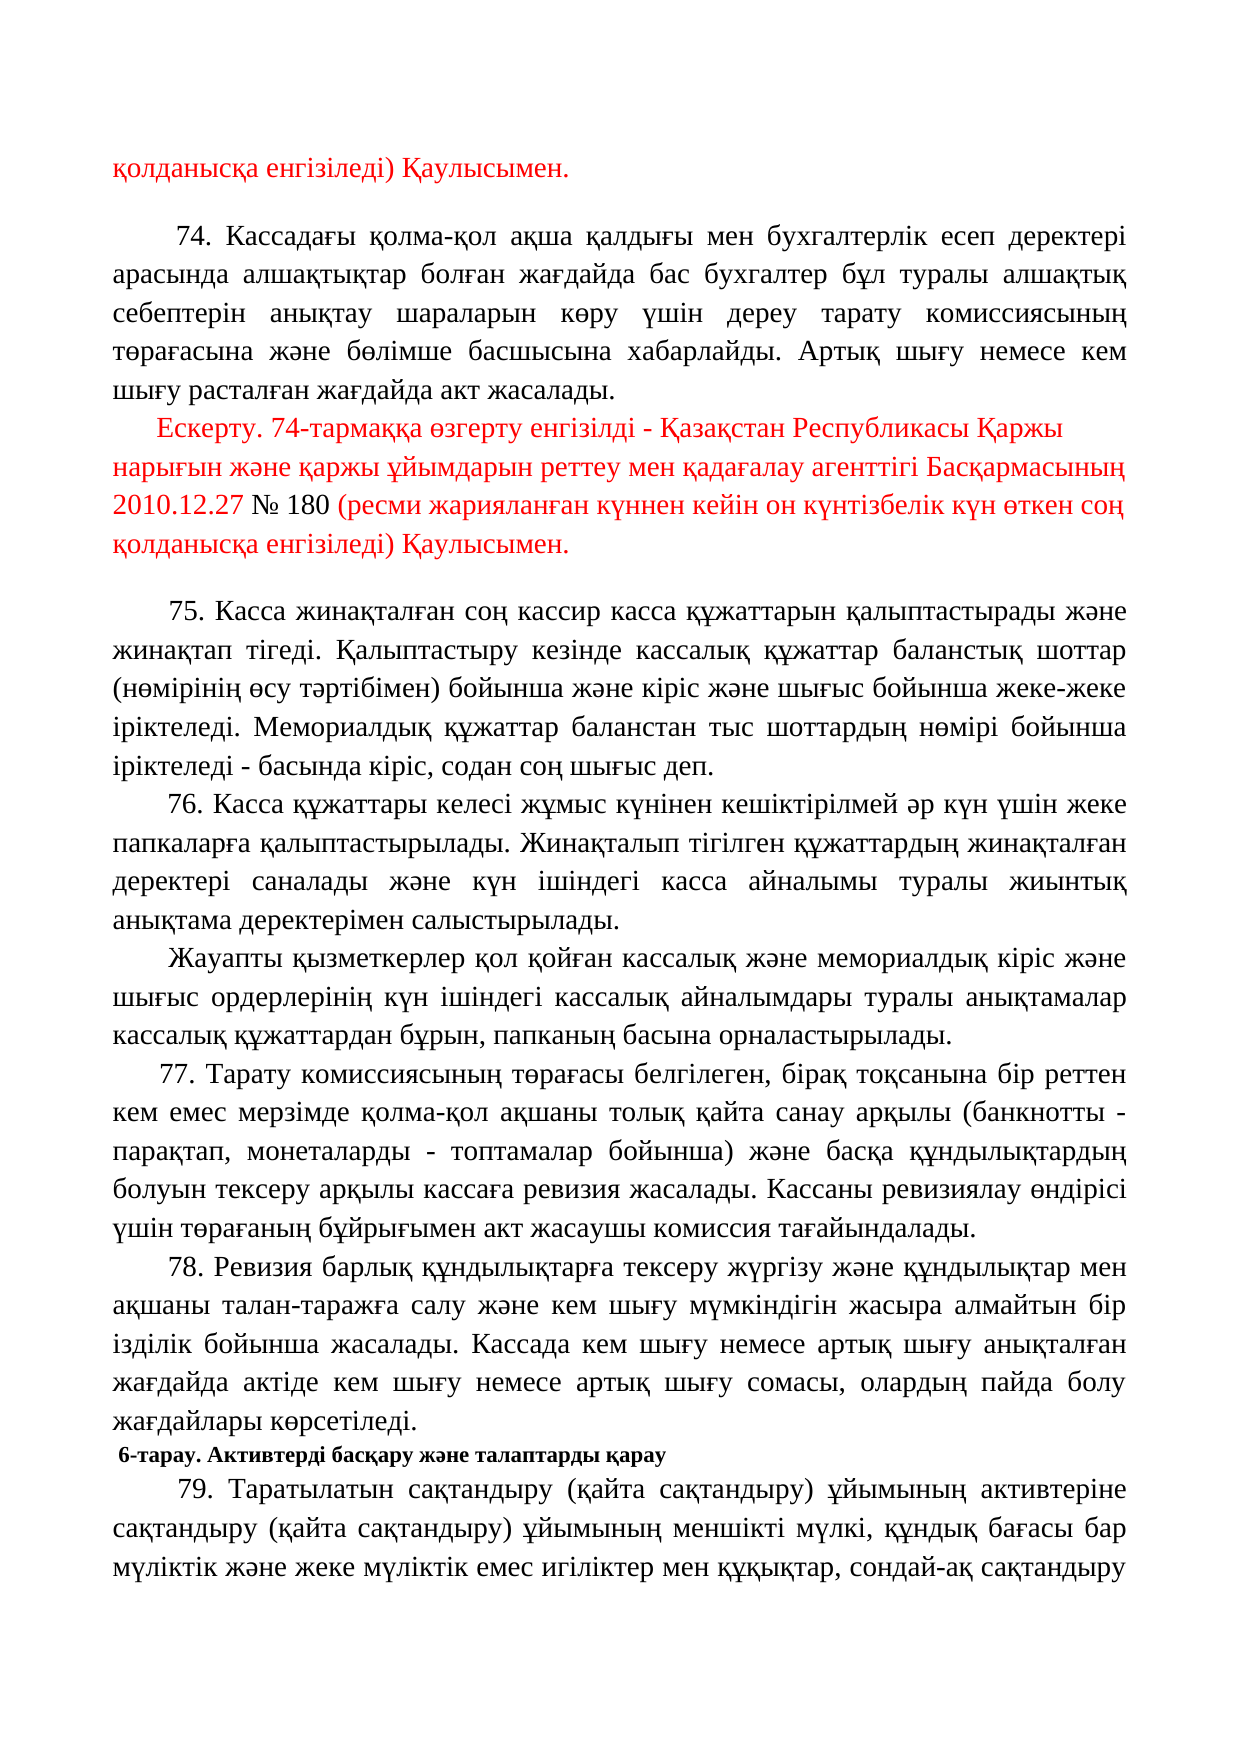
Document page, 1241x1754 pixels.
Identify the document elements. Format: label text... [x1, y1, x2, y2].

text Жауапты қызметкерлер қол қойған кассалық және мемориалдық кiрiс және шығыс ордерлерiнiң күн iшiндегi кассалық айналымдары туралы анықтамалар кассалық құжаттардан бұрын, папканың басына орналастырылады. [112, 940, 1128, 1051]
text 6-тарау. Активтердi басқару және талаптарды қарау [112, 1441, 1128, 1468]
text 77. Тарату комиссиясының төрағасы белгiлеген, бiрақ тоқсанына бiр реттен кем емес мерзiмде қолма-қол ақшаны толық қайта санау арқылы (банкнотты - парақтап, монеталарды - топтамалар бойынша) және басқа құндылықтардың болуын тексеру арқылы кассаға ревизия жасалады. Кассаны ревизиялау өндiрiсi үшiн төрағаның бұйрығымен акт жасаушы комиссия тағайындалады. [112, 1056, 1128, 1244]
text Ескерту. 74-тармаққа өзгерту енгізілді - Қазақстан Республикасы Қаржы нарығын және қаржы ұйымдарын реттеу мен қадағалау агенттігі Басқармасының 2010.12.27 № 180 (ресми жарияланған күннен кейін он күнтізбелік күн өткен соң қолданысқа енгізіледі) Қаулысымен. [112, 410, 1128, 590]
text 76. Касса құжаттары келесi жұмыс күнiнен кешiктiрiлмей әр күн үшiн жеке папкаларға қалыптастырылады. Жинақталып тiгiлген құжаттардың жинақталған деректерi саналады және күн iшiндегi касса айналымы туралы жиынтық анықтама деректерiмен салыстырылады. [112, 786, 1128, 935]
text 78. Ревизия барлық құндылықтарға тексеру жүргiзу және құндылықтар мен ақшаны талан-таражға салу және кем шығу мүмкiндiгiн жасыра алмайтын бiр iздiлiк бойынша жасалады. Кассада кем шығу немесе артық шығу анықталған жағдайда актiде кем шығу немесе артық шығу сомасы, олардың пайда болу жағдайлары көрсетiледi. [112, 1249, 1128, 1436]
text 75. Касса жинақталған соң кассир касса құжаттарын қалыптастырады және жинақтап тiгедi. Қалыптастыру кезiнде кассалық құжаттар баланстық шоттар (нөмiрiнiң өсу тәртiбiмен) бойынша және кiрiс және шығыс бойынша жеке-жеке iрiктеледi. Мемориалдық құжаттар баланстан тыс шоттардың нөмiрi бойынша iрiктеледi - басында кiрiс, содан соң шығыс деп. [112, 593, 1128, 781]
text 74. Кассадағы қолма-қол ақша қалдығы мен бухгалтерлiк есеп деректерi арасында алшақтықтар болған жағдайда бас бухгалтер бұл туралы алшақтық себептерiн анықтау шараларын көру үшiн дереу тарату комиссиясының төрағасына және бөлімше басшысына хабарлайды. Артық шығу немесе кем шығу расталған жағдайда акт жасалады. [112, 218, 1128, 405]
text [112, 150, 1128, 214]
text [112, 1472, 1128, 1582]
